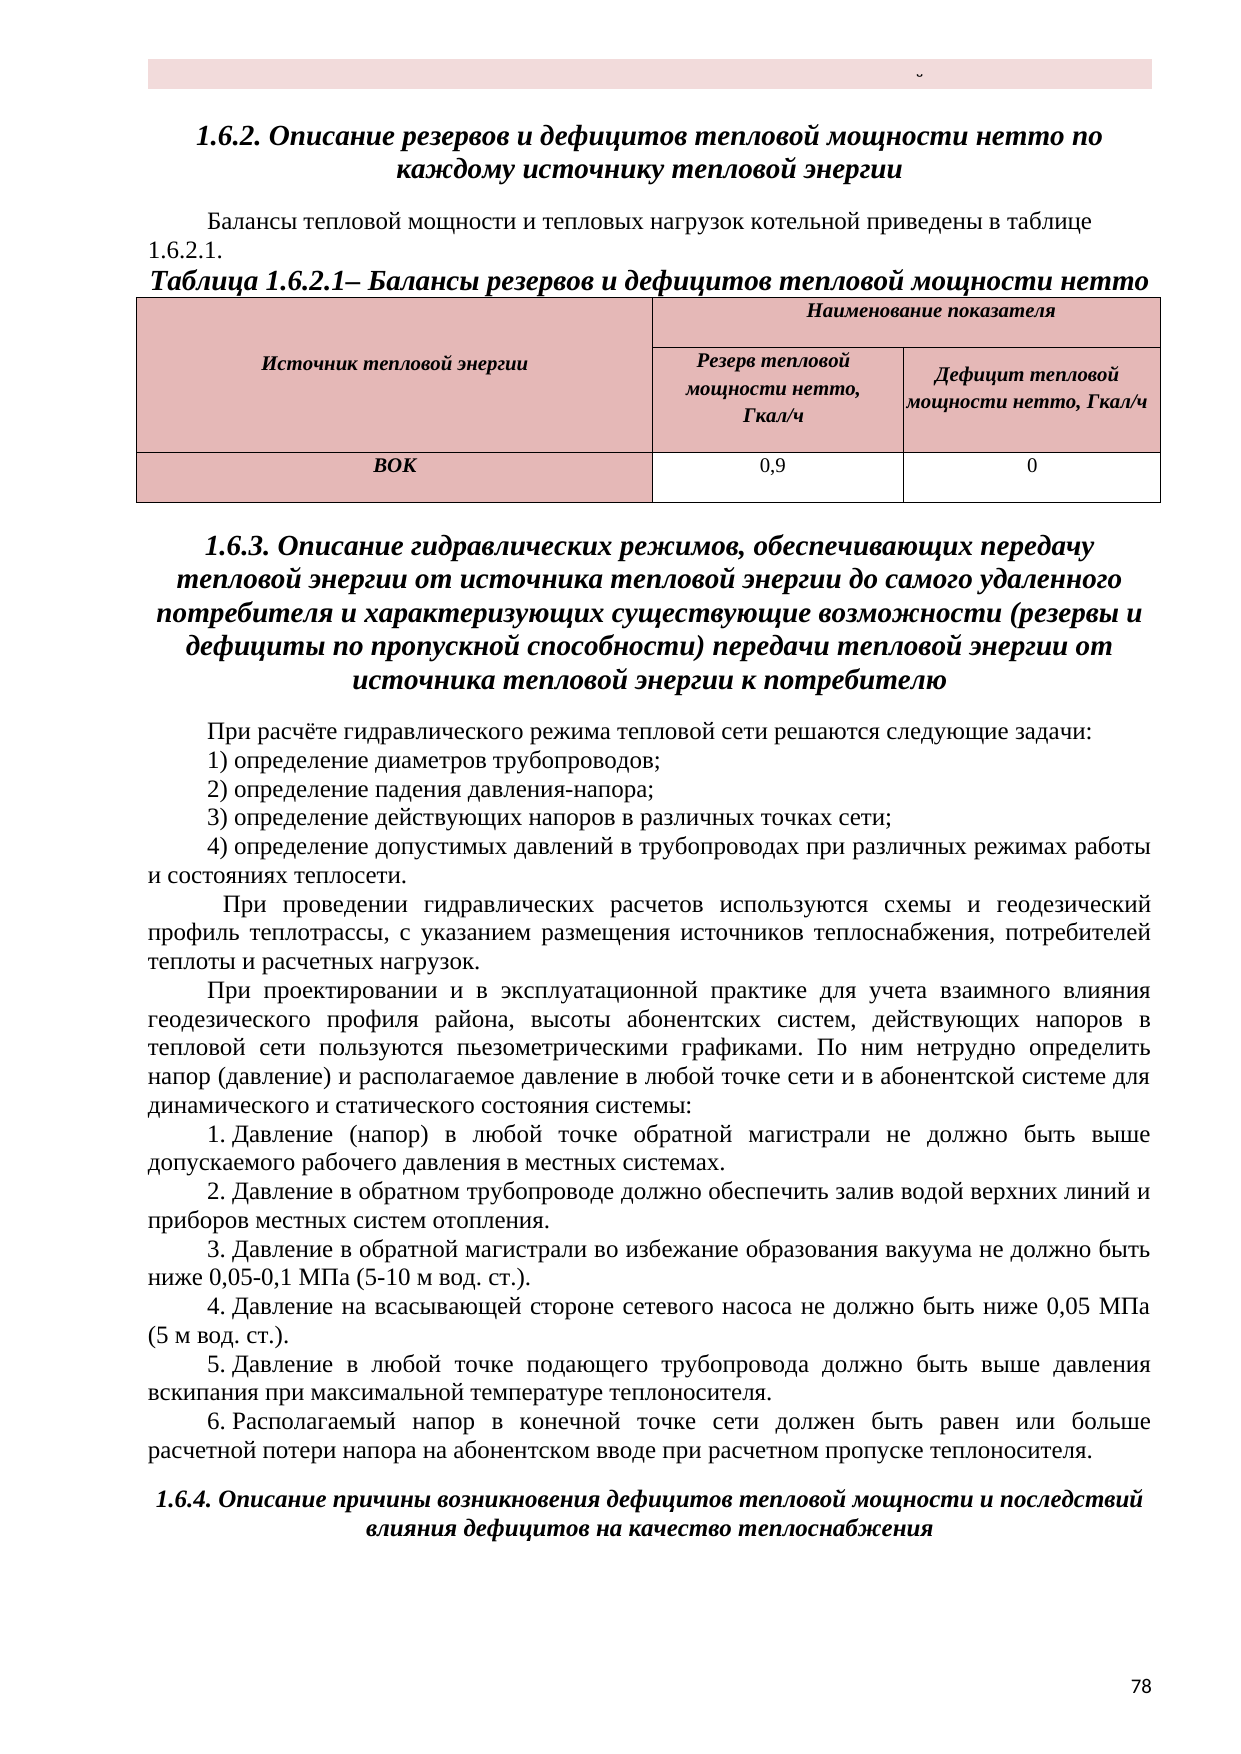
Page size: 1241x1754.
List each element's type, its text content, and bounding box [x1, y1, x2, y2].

text 1. Давление (напор) в любой точке обратной магистрали не должно быть выше допускаемого рабочего давления в местных системах. [148, 1119, 1152, 1176]
text 1.6.4. Описание причины возникновения дефицитов тепловой мощности и последствий влияния дефицитов на качество теплоснабжения [148, 1484, 1152, 1542]
text 2. Давление в обратном трубопроводе должно обеспечить залив водой верхних линий и приборов местных систем отопления. [148, 1176, 1152, 1234]
text 3. Давление в обратной магистрали во избежание образования вакуума не должно быть ниже 0,05-0,1 МПа (5-10 м вод. ст.). [148, 1234, 1152, 1291]
text 3) определение действующих напоров в различных точках сети; [148, 802, 1152, 831]
text 1) определение диаметров трубопроводов; [148, 745, 1152, 774]
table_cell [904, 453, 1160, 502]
text 2) определение падения давления-напора; [148, 774, 1152, 802]
text 1.6.2. Описание резервов и дефицитов тепловой мощности нетто по каждому источнику тепловой энергии [148, 118, 1152, 185]
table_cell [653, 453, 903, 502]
text 5. Давление в любой точке подающего трубопровода должно быть выше давления вскипания при максимальной температуре теплоносителя. [148, 1349, 1152, 1406]
text 4. Давление на всасывающей стороне сетевого насоса не должно быть ниже 0,05 МПа (5 м вод. ст.). [148, 1291, 1152, 1349]
text 6. Располагаемый напор в конечной точке сети должен быть равен или больше расчетной потери напора на абонентском вводе при расчетном пропуске теплоносителя. [148, 1406, 1152, 1464]
text При проведении гидравлических расчетов используются схемы и геодезический профиль теплотрассы, с указанием размещения источников теплоснабжения, потребителей теплоты и расчетных нагрузок. [148, 889, 1152, 975]
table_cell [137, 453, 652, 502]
text Таблица 1.6.2.1– Балансы резервов и дефицитов тепловой мощности нетто [148, 263, 1152, 297]
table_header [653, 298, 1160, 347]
text При проектировании и в эксплуатационной практике для учета взаимного влияния геодезического профиля района, высоты абонентских систем, действующих напоров в тепловой сети пользуются пьезометрическими графиками. По ним нетрудно определить напор (давление) и располагаемое давление в любой точке сети и в абонентской системе для динамического и статического состояния системы: [148, 975, 1152, 1119]
text Балансы тепловой мощности и тепловых нагрузок котельной приведены в таблице 1.6.2.1. [148, 206, 1152, 263]
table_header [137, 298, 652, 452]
text 4) определение допустимых давлений в трубопроводах при различных режимах работы и состояниях теплосети. [148, 831, 1152, 889]
text При расчёте гидравлического режима тепловой сети решаются следующие задачи: [148, 716, 1152, 745]
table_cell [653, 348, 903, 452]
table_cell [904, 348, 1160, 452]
text 1.6.3. Описание гидравлических режимов, обеспечивающих передачу тепловой энергии от источника тепловой энергии до самого удаленного потребителя и характеризующих существующие возможности (резервы и дефициты по пропускной способности) передачи тепловой энергии от источника тепловой энергии к потребителю [148, 528, 1152, 695]
